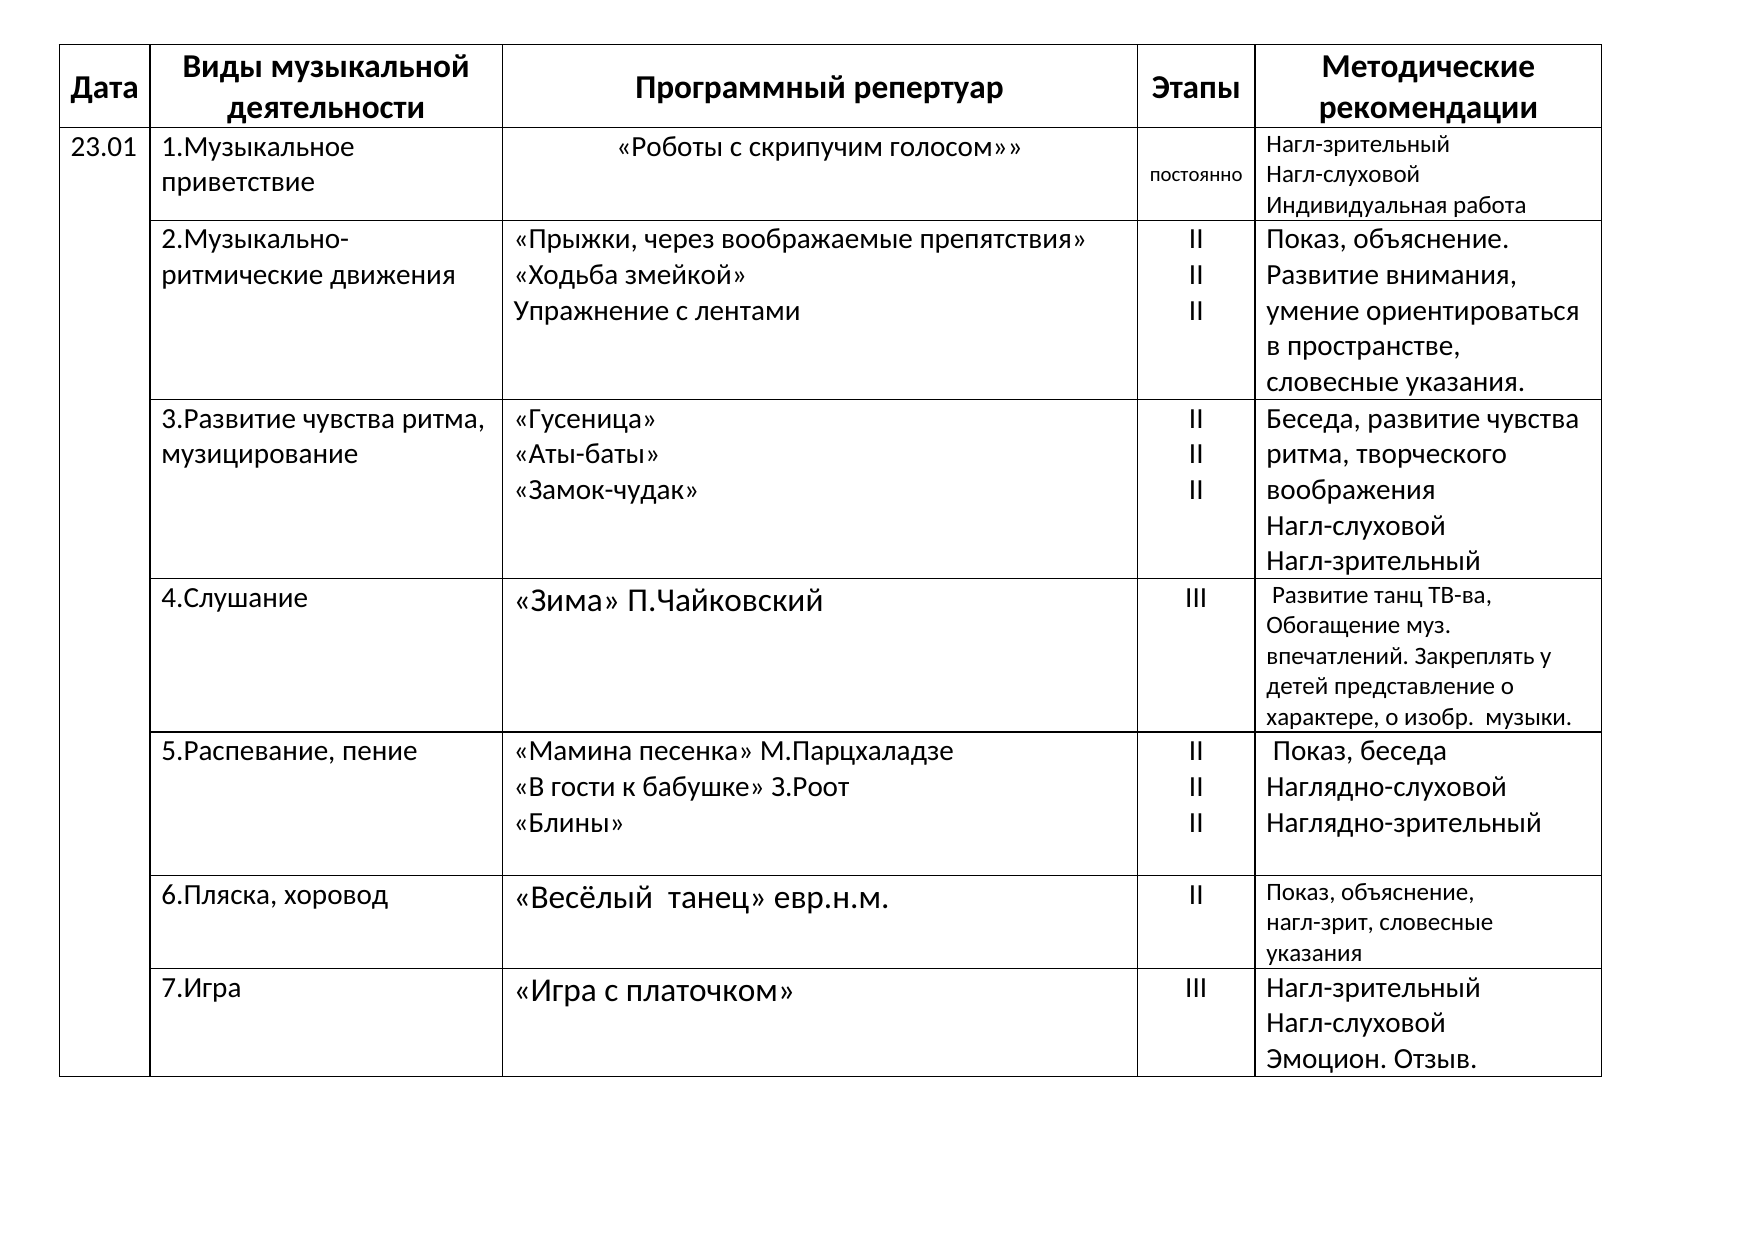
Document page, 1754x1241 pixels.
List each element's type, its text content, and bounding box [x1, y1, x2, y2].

table_cell III [1138, 579, 1254, 731]
table_cell II [1138, 876, 1254, 968]
table_cell 3.Развитие чувства ритма, музицирование [151, 400, 502, 578]
table_cell 4.Слушание [151, 579, 502, 731]
table_cell Показ, беседа Наглядно-слуховой Наглядно-зрительный [1256, 733, 1601, 875]
table_header Этапы [1138, 45, 1254, 127]
table_cell II II II [1138, 221, 1254, 399]
table_header Дата [60, 45, 149, 127]
table_cell 1.Музыкальное приветствие [151, 128, 502, 219]
table_cell 6.Пляска, хоровод [151, 876, 502, 968]
table_cell 2.Музыкально-ритмические движения [151, 221, 502, 399]
table_cell постоянно [1138, 128, 1254, 219]
table_cell «Прыжки, через воображаемые препятствия» «Ходьба змейкой» Упражнение с лентами [503, 221, 1137, 399]
table_cell Показ, объяснение. Развитие внимания, умение ориентироваться в пространстве, словесные указания. [1256, 221, 1601, 399]
table_header Методические рекомендации [1256, 45, 1601, 127]
table_cell III [1138, 969, 1254, 1076]
table_cell «Весёлый танец» евр.н.м. [503, 876, 1137, 968]
table_cell 7.Игра [151, 969, 502, 1076]
table_cell Показ, объяснение, нагл-зрит, словесные указания [1256, 876, 1601, 968]
table_cell «Гусеница» «Аты-баты» «Замок-чудак» [503, 400, 1137, 578]
table_header Виды музыкальной деятельности [151, 45, 502, 127]
table_cell «Зима» П.Чайковский [503, 579, 1137, 731]
table_cell «Игра с платочком» [503, 969, 1137, 1076]
table_cell 5.Распевание, пение [151, 733, 502, 875]
table_cell Развитие танц ТВ-ва, Обогащение муз. впечатлений. Закреплять у детей представление о характере, о изобр. музыки. [1256, 579, 1601, 731]
table_cell «Мамина песенка» М.Парцхаладзе «В гости к бабушке» З.Роот «Блины» [503, 733, 1137, 875]
table_cell Нагл-зрительный Нагл-слуховой Индивидуальная работа [1256, 128, 1601, 219]
table_cell II II II [1138, 400, 1254, 578]
table_cell «Роботы с скрипучим голосом»» [503, 128, 1137, 219]
table_cell Беседа, развитие чувства ритма, творческого воображения Нагл-слуховой Нагл-зрительный [1256, 400, 1601, 578]
table_cell 23.01 [60, 128, 149, 1076]
table_header Программный репертуар [503, 45, 1137, 127]
table_cell Нагл-зрительный Нагл-слуховой Эмоцион. Отзыв. [1256, 969, 1601, 1076]
table_cell II II II [1138, 733, 1254, 875]
